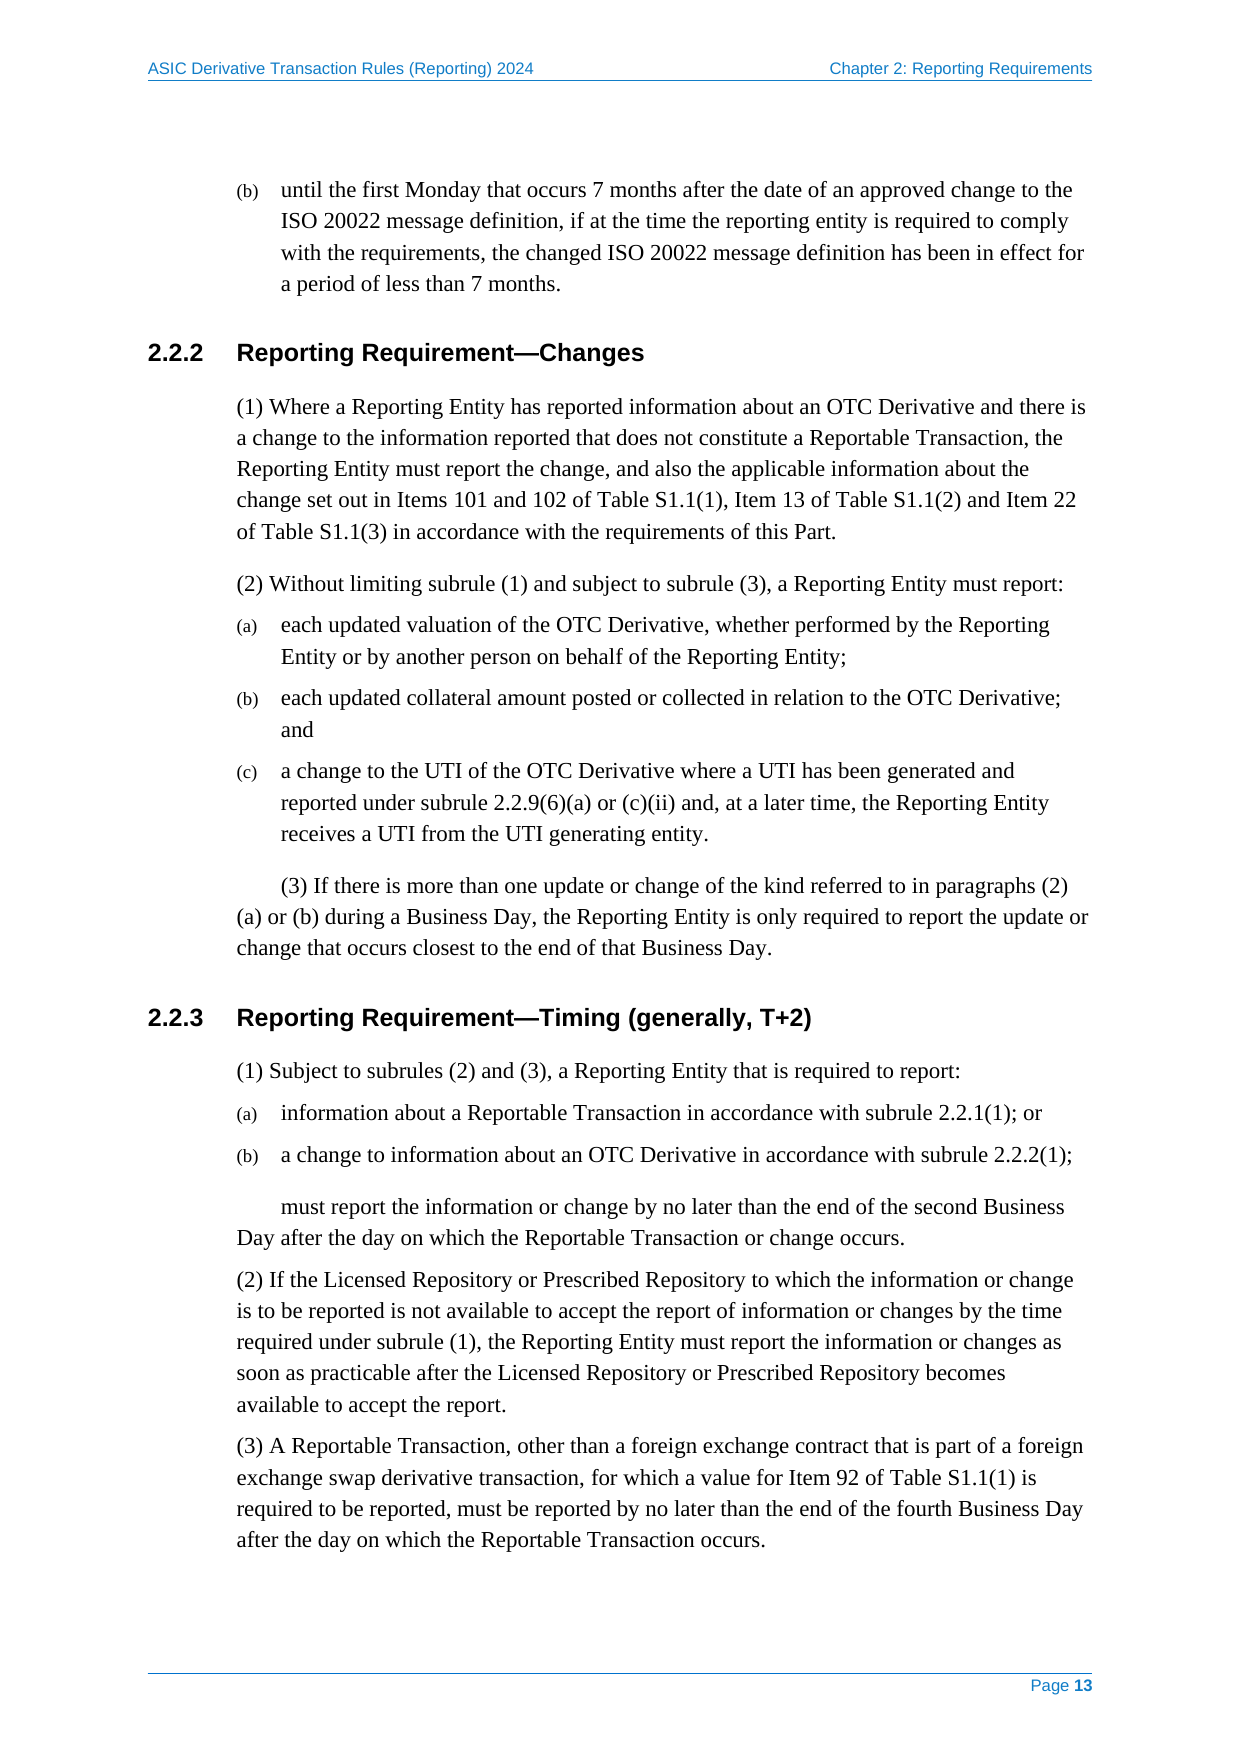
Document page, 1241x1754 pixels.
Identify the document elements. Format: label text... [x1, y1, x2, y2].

list (2) Without limiting subrule (1) and subject to subrule (3), a Reporting Entity must report: [236, 565, 1092, 596]
list each updated collateral amount posted or collected in relation to the OTC Derivative; and [236, 679, 1092, 742]
text must report the information or change by no later than the end of the second Business Day after the day on which the Reportable Transaction or change occurs. [236, 1188, 1092, 1250]
list (1) Where a Reporting Entity has reported information about an OTC Derivative and there is a change to the information reported that does not constitute a Reportable Transaction, the Reporting Entity must report the change, and also the applicable information about the change set out in Items 101 and 102 of Table S1.1(1), Item 13 of Table S1.1(2) and Item 22 of Table S1.1(3) in accordance with the requirements of this Part. [236, 388, 1092, 544]
text (3) If there is more than one update or change of the kind referred to in paragraphs (2)(a) or (b) during a Business Day, the Reporting Entity is only required to report the update or change that occurs closest to the end of that Business Day. [236, 867, 1092, 961]
subtitle 2.2.3 Reporting Requirement—Timing (generally, T+2) [148, 1002, 1092, 1032]
list (2) If the Licensed Repository or Prescribed Repository to which the information or change is to be reported is not available to accept the report of information or changes by the time required under subrule (1), the Reporting Entity must report the information or changes as soon as practicable after the Licensed Repository or Prescribed Repository becomes available to accept the report. [236, 1261, 1092, 1417]
list (3) A Reportable Transaction, other than a foreign exchange contract that is part of a foreign exchange swap derivative transaction, for which a value for Item 92 of Table S1.1(1) is required to be reported, must be reported by no later than the end of the fourth Business Day after the day on which the Reportable Transaction occurs. [236, 1427, 1092, 1552]
list until the first Monday that occurs 7 months after the date of an approved change to the ISO 20022 message definition, if at the time the reporting entity is required to comply with the requirements, the changed ISO 20022 message definition has been in effect for a period of less than 7 months. [236, 171, 1092, 296]
list a change to information about an OTC Derivative in accordance with subrule 2.2.2(1); [236, 1136, 1092, 1167]
list each updated valuation of the OTC Derivative, whether performed by the Reporting Entity or by another person on behalf of the Reporting Entity; [236, 607, 1092, 669]
list a change to the UTI of the OTC Derivative where a UTI has been generated and reported under subrule 2.2.9(6)(a) or (c)(ii) and, at a later time, the Reporting Entity receives a UTI from the UTI generating entity. [236, 752, 1092, 846]
subtitle 2.2.2 Reporting Requirement—Changes [148, 338, 1092, 367]
list (1) Subject to subrules (2) and (3), a Reporting Entity that is required to report: [236, 1052, 1092, 1084]
list information about a Reportable Transaction in accordance with subrule 2.2.1(1); or [236, 1094, 1092, 1125]
